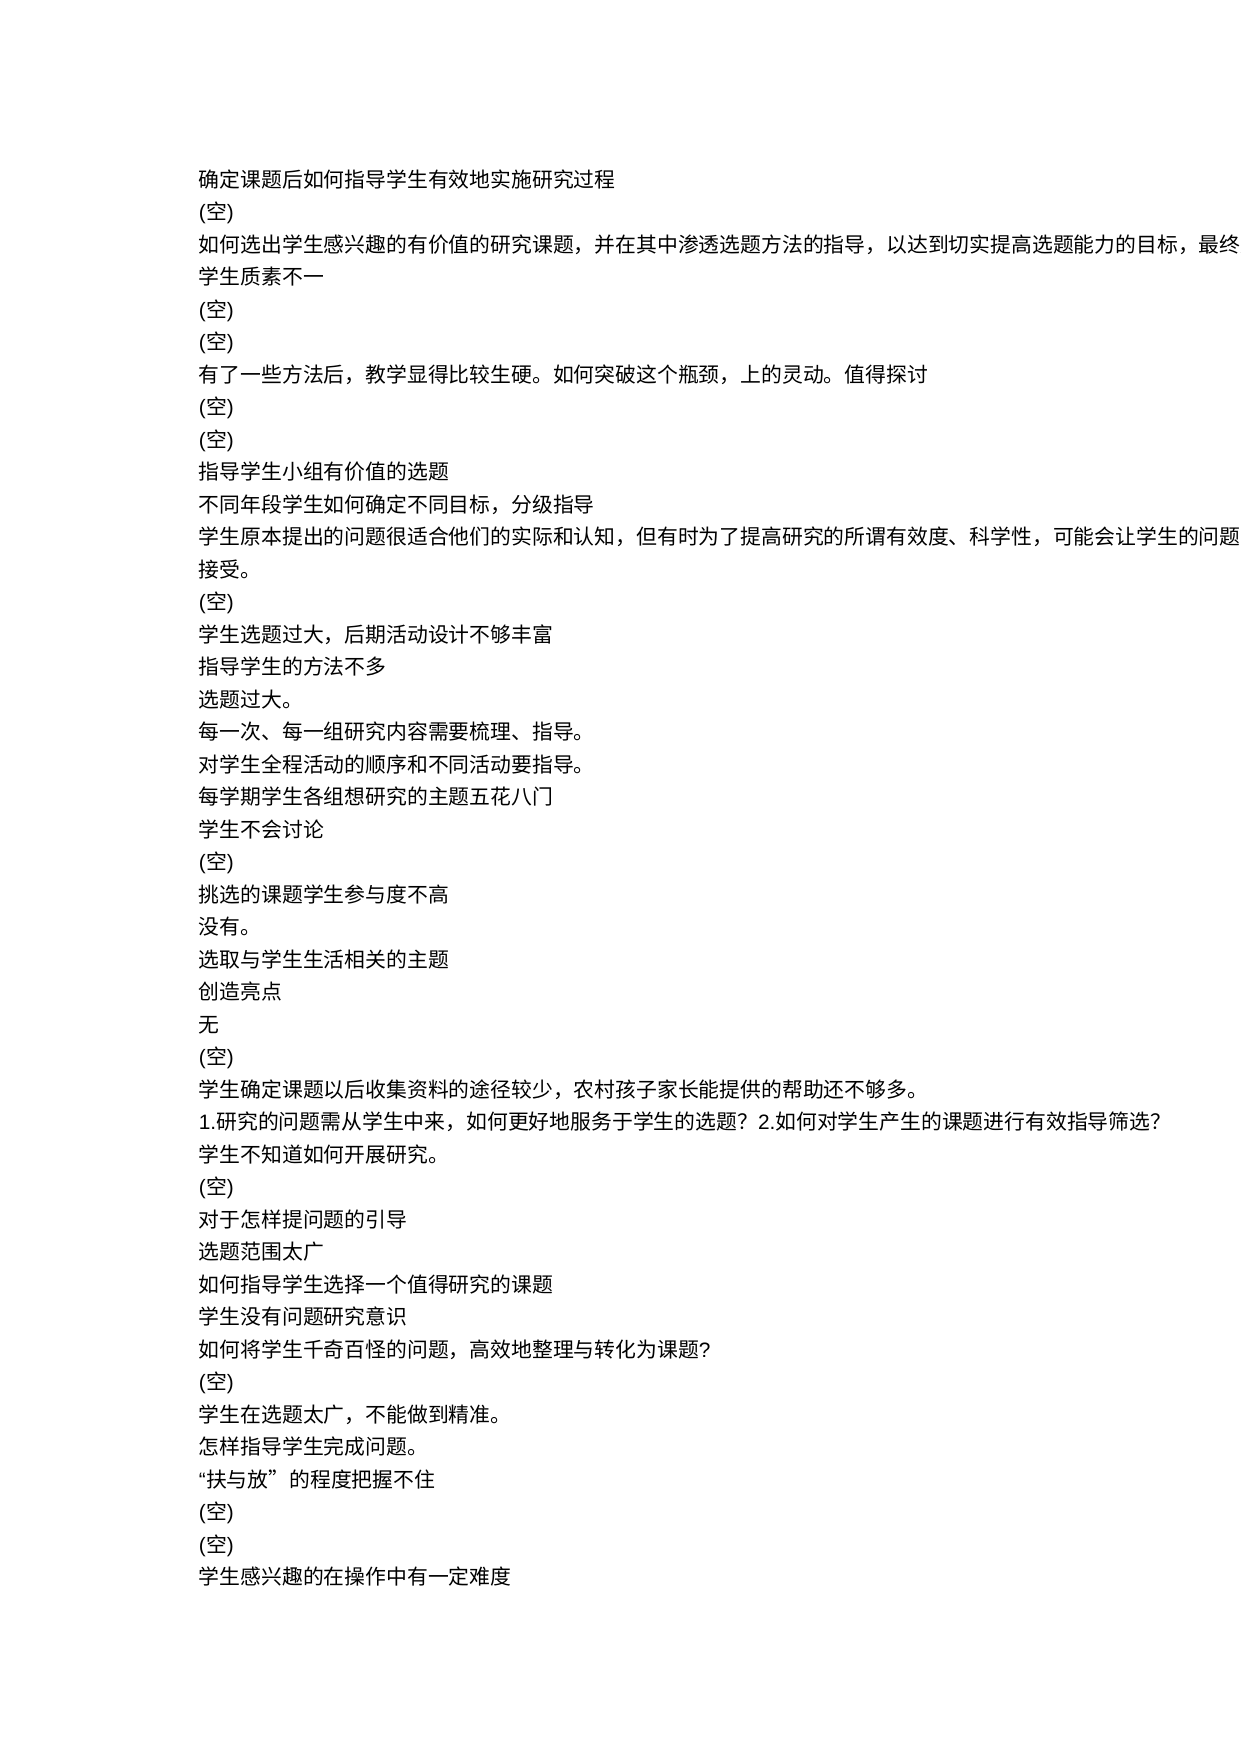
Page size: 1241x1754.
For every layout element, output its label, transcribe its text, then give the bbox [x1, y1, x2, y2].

table_cell 怎样指导学生完成问题。 [188, 1430, 1240, 1462]
table_cell 挑选的课题学生参与度不高 [188, 877, 1240, 909]
table_cell 学生感兴趣的在操作中有一定难度 [188, 1560, 1240, 1592]
table_cell 如何选出学生感兴趣的有价值的研究课题，并在其中渗透选题方法的指导，以达到切实提高选题能力的目标，最终成为学生一种自动化的技能。 [188, 227, 1240, 259]
table_cell 学生质素不一 [188, 260, 1240, 292]
table_cell (空) [188, 1040, 1240, 1072]
table_cell 不同年段学生如何确定不同目标，分级指导 [188, 487, 1240, 519]
table_cell 学生选题过大，后期活动设计不够丰富 [188, 617, 1240, 649]
table_cell 如何指导学生选择一个值得研究的课题 [188, 1267, 1240, 1299]
table_cell 学生在选题太广，不能做到精准。 [188, 1397, 1240, 1429]
table_cell 选取与学生生活相关的主题 [188, 942, 1240, 974]
table_cell (空) [188, 1495, 1240, 1527]
table_cell 学生没有问题研究意识 [188, 1300, 1240, 1332]
table_cell 无 [188, 1007, 1240, 1039]
table_cell 如何将学生千奇百怪的问题，高效地整理与转化为课题? [188, 1332, 1240, 1364]
table_cell (空) [188, 390, 1240, 422]
table_cell (空) [188, 1365, 1240, 1397]
table_cell 对于怎样提问题的引导 [188, 1202, 1240, 1234]
table_cell (空) [188, 845, 1240, 877]
table_cell 选题过大。 每一次、每一组研究内容需要梳理、指导。 对学生全程活动的顺序和不同活动要指导。 [188, 682, 1240, 779]
table_cell (空) [188, 1170, 1240, 1202]
table_cell (空) [188, 195, 1240, 227]
table_cell (空) [188, 585, 1240, 617]
table_cell 1.研究的问题需从学生中来，如何更好地服务于学生的选题？2.如何对学生产生的课题进行有效指导筛选？ [188, 1105, 1240, 1137]
table_cell (空) [188, 422, 1240, 454]
table_cell 学生不知道如何开展研究。 [188, 1137, 1240, 1169]
table_cell 创造亮点 [188, 975, 1240, 1007]
table_cell (空) [188, 292, 1240, 324]
table_cell 学生确定课题以后收集资料的途径较少，农村孩子家长能提供的帮助还不够多。 [188, 1072, 1240, 1104]
table_cell 确定课题后如何指导学生有效地实施研究过程 [188, 162, 1240, 194]
table_cell “扶与放”的程度把握不住 [188, 1462, 1240, 1494]
table_cell 每学期学生各组想研究的主题五花八门 [188, 780, 1240, 812]
table_cell (空) [188, 325, 1240, 357]
table_cell 指导学生小组有价值的选题 [188, 455, 1240, 487]
table_cell (空) [188, 1527, 1240, 1559]
table_cell 指导学生的方法不多 [188, 650, 1240, 682]
table_cell 选题范围太广 [188, 1235, 1240, 1267]
table_cell 学生不会讨论 [188, 812, 1240, 844]
table_cell 没有。 [188, 910, 1240, 942]
table_cell 学生原本提出的问题很适合他们的实际和认知，但有时为了提高研究的所谓有效度、科学性，可能会让学生的问题变“质”，或增加难度或不一定有趣，于是学生不一定会愉快地接受。 [188, 520, 1240, 584]
table_cell 有了一些方法后，教学显得比较生硬。如何突破这个瓶颈，上的灵动。值得探讨 [188, 357, 1240, 389]
